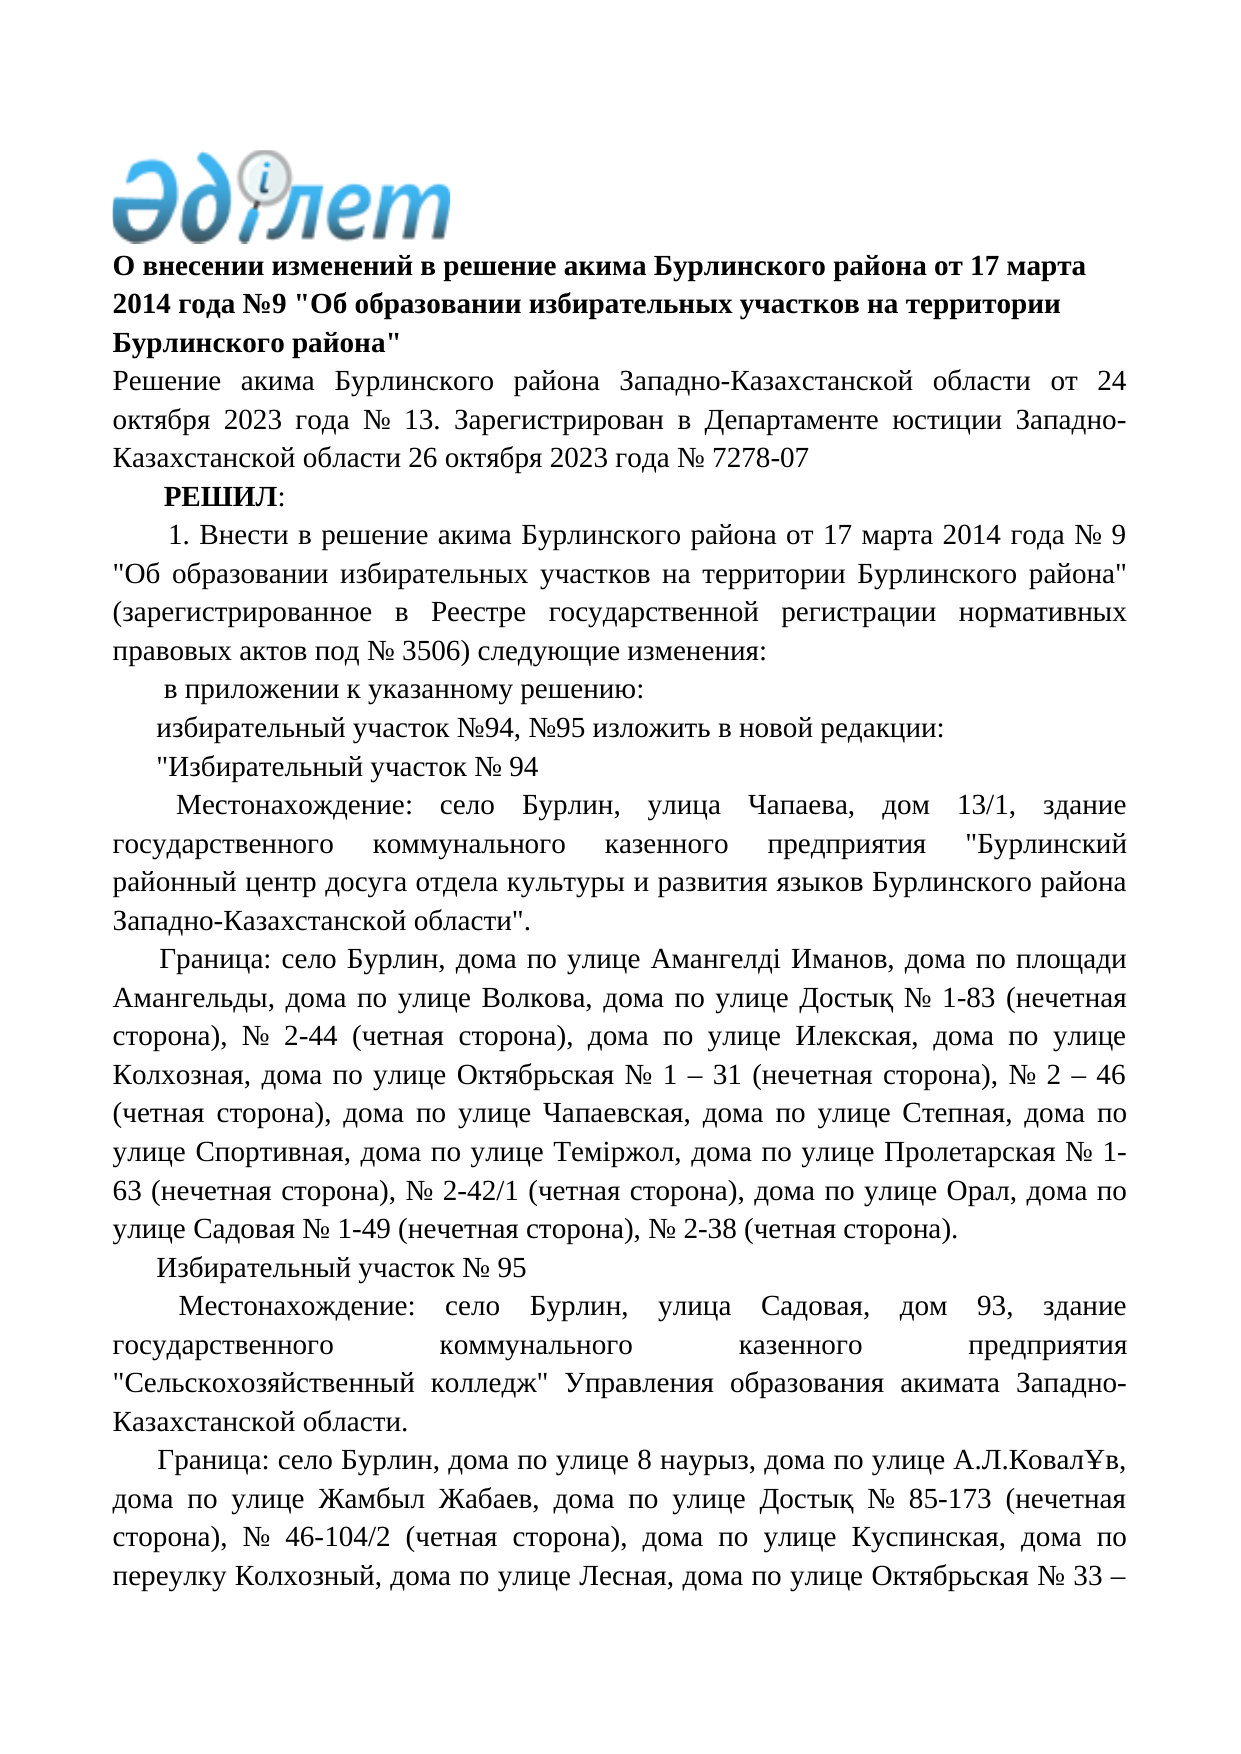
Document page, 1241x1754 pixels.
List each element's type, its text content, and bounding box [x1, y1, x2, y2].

text О внесении изменений в решение акима Бурлинского района от 17 марта 2014 года №9 "Об образовании избирательных участков на территории Бурлинского района" [112, 248, 1128, 358]
text Избирательный участок № 95 [112, 1250, 1128, 1283]
text РЕШИЛ: [112, 479, 1128, 512]
text Местонахождение: село Бурлин, улица Садовая, дом 93, здание государственного коммунального казенного предприятия "Сельскохозяйственный колледж" Управления образования акимата Западно-Казахстанской области. [112, 1288, 1128, 1437]
text в приложении к указанному решению: [112, 672, 1128, 705]
picture [112, 150, 451, 244]
text "Избирательный участок № 94 [112, 749, 1128, 782]
text 1. Внести в решение акима Бурлинского района от 17 марта 2014 года № 9 "Об образовании избирательных участков на территории Бурлинского района" (зарегистрированное в Реестре государственной регистрации нормативных правовых актов под № 3506) следующие изменения: [112, 517, 1128, 667]
text Решение акима Бурлинского района Западно-Казахстанской области от 24 октября 2023 года № 13. Зарегистрирован в Департаменте юстиции Западно-Казахстанской области 26 октября 2023 года № 7278-07 [112, 363, 1128, 474]
text Местонахождение: село Бурлин, улица Чапаева, дом 13/1, здание государственного коммунального казенного предприятия "Бурлинский районный центр досуга отдела культуры и развития языков Бурлинского района Западно-Казахстанской области". [112, 787, 1128, 936]
text избирательный участок №94, №95 изложить в новой редакции: [112, 710, 1128, 744]
text Граница: село Бурлин, дома по улице Амангелді Иманов, дома по площади Амангельды, дома по улице Волкова, дома по улице Достық № 1-83 (нечетная сторона), № 2-44 (четная сторона), дома по улице Илекская, дома по улице Колхозная, дома по улице Октябрьская № 1 – 31 (нечетная сторона), № 2 – 46 (четная сторона), дома по улице Чапаевская, дома по улице Степная, дома по улице Спортивная, дома по улице Теміржол, дома по улице Пролетарская № 1-63 (нечетная сторона), № 2-42/1 (четная сторона), дома по улице Орал, дома по улице Садовая № 1-49 (нечетная сторона), № 2-38 (четная сторона). [112, 941, 1128, 1245]
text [112, 1442, 1128, 1592]
